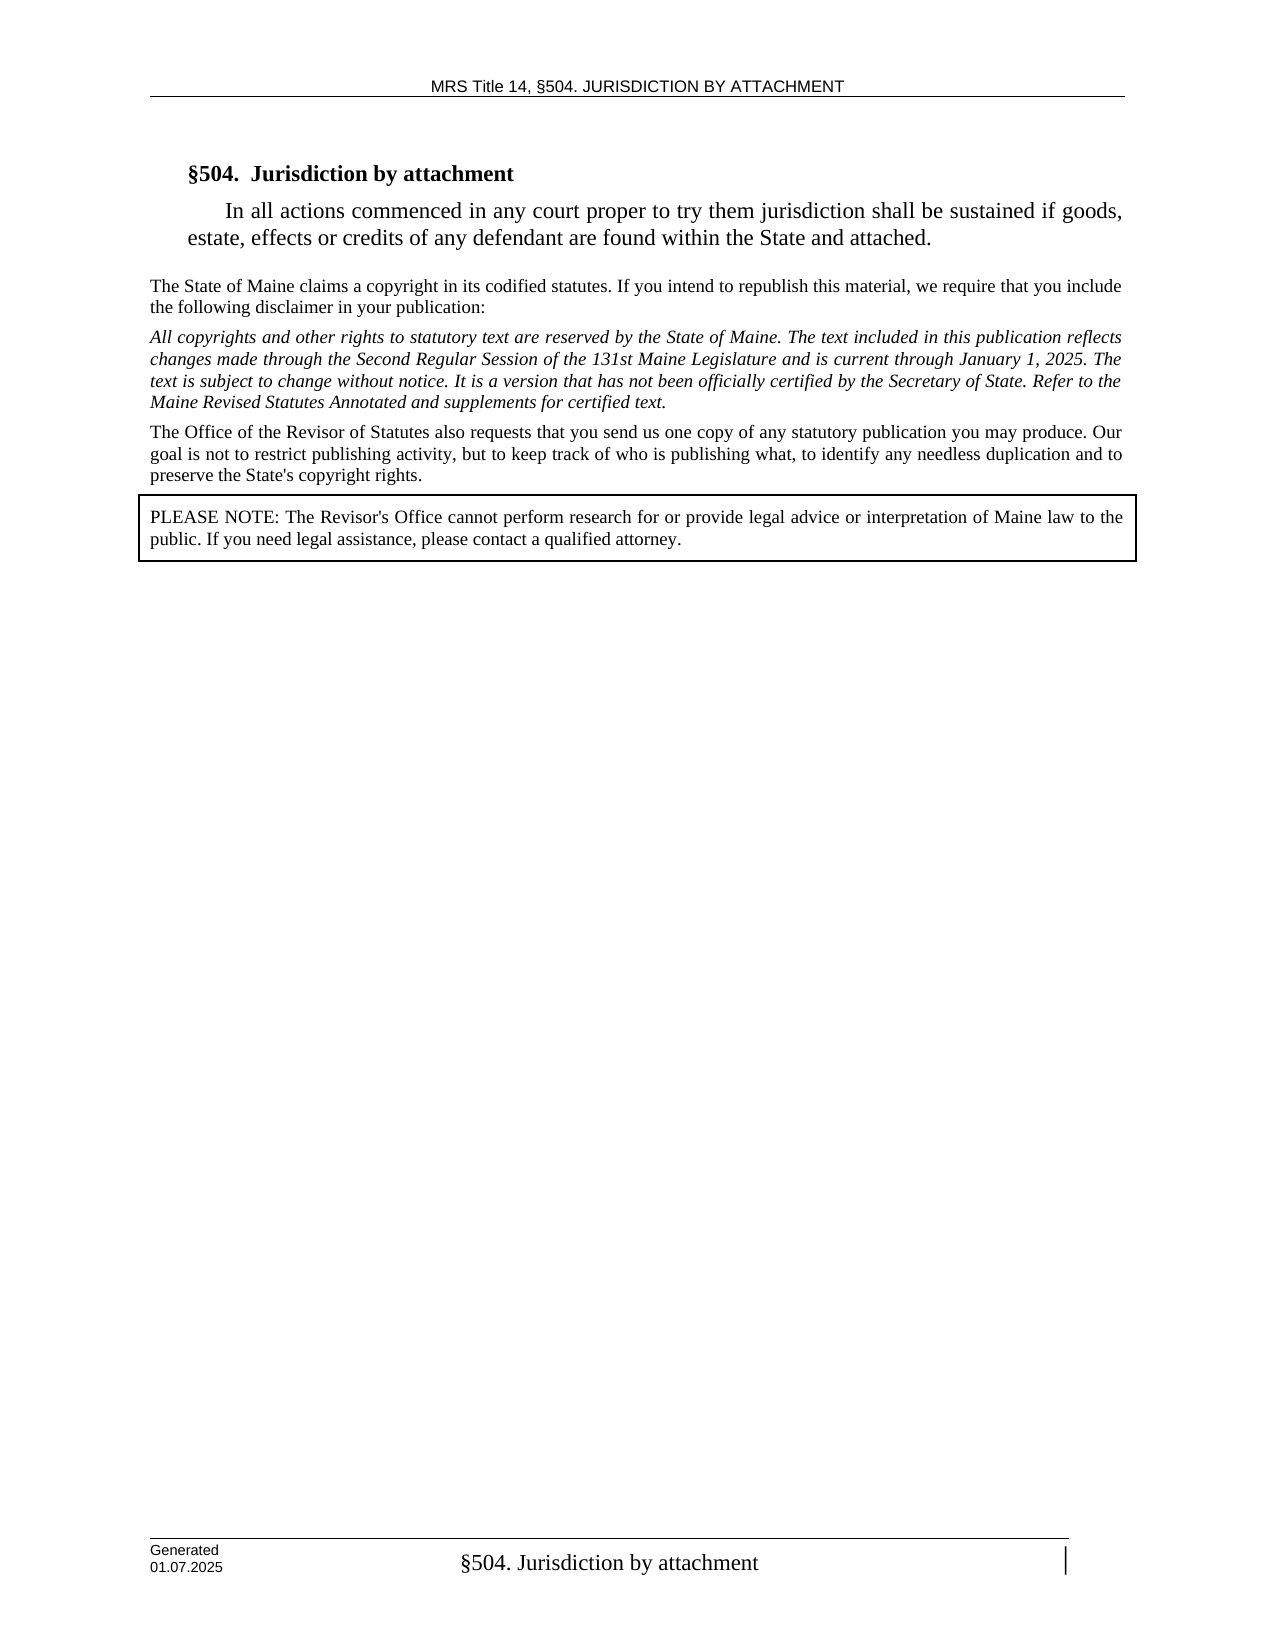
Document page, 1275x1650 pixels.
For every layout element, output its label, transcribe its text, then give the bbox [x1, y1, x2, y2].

text PLEASE NOTE: The Revisor's Office cannot perform research for or provide legal advice or interpretation of Maine law to the public. If you need legal assistance, please contact a qualified attorney. [140, 496, 1135, 560]
text All copyrights and other rights to statutory text are reserved by the State of Maine. The text included in this publication reflects changes made through the Second Regular Session of the 131st Maine Legislature and is current through January 1, 2025 . The text is subject to change without notice. It is a version that has not been officially certified by the Secretary of State. Refer to the Maine Revised Statutes Annotated and supplements for certified text. [150, 326, 1125, 413]
text In all actions commenced in any court proper to try them jurisdiction shall be sustained if goods, estate, effects or credits of any defendant are found within the State and attached. [187, 197, 1125, 250]
text The Office of the Revisor of Statutes also requests that you send us one copy of any statutory publication you may produce. Our goal is not to restrict publishing activity, but to keep track of who is publishing what, to identify any needless duplication and to preserve the State's copyright rights. [150, 421, 1125, 486]
text §504. Jurisdiction by attachment [187, 160, 1125, 187]
text The State of Maine claims a copyright in its codified statutes. If you intend to republish this material, we require that you include the following disclaimer in your publication: [150, 275, 1125, 318]
